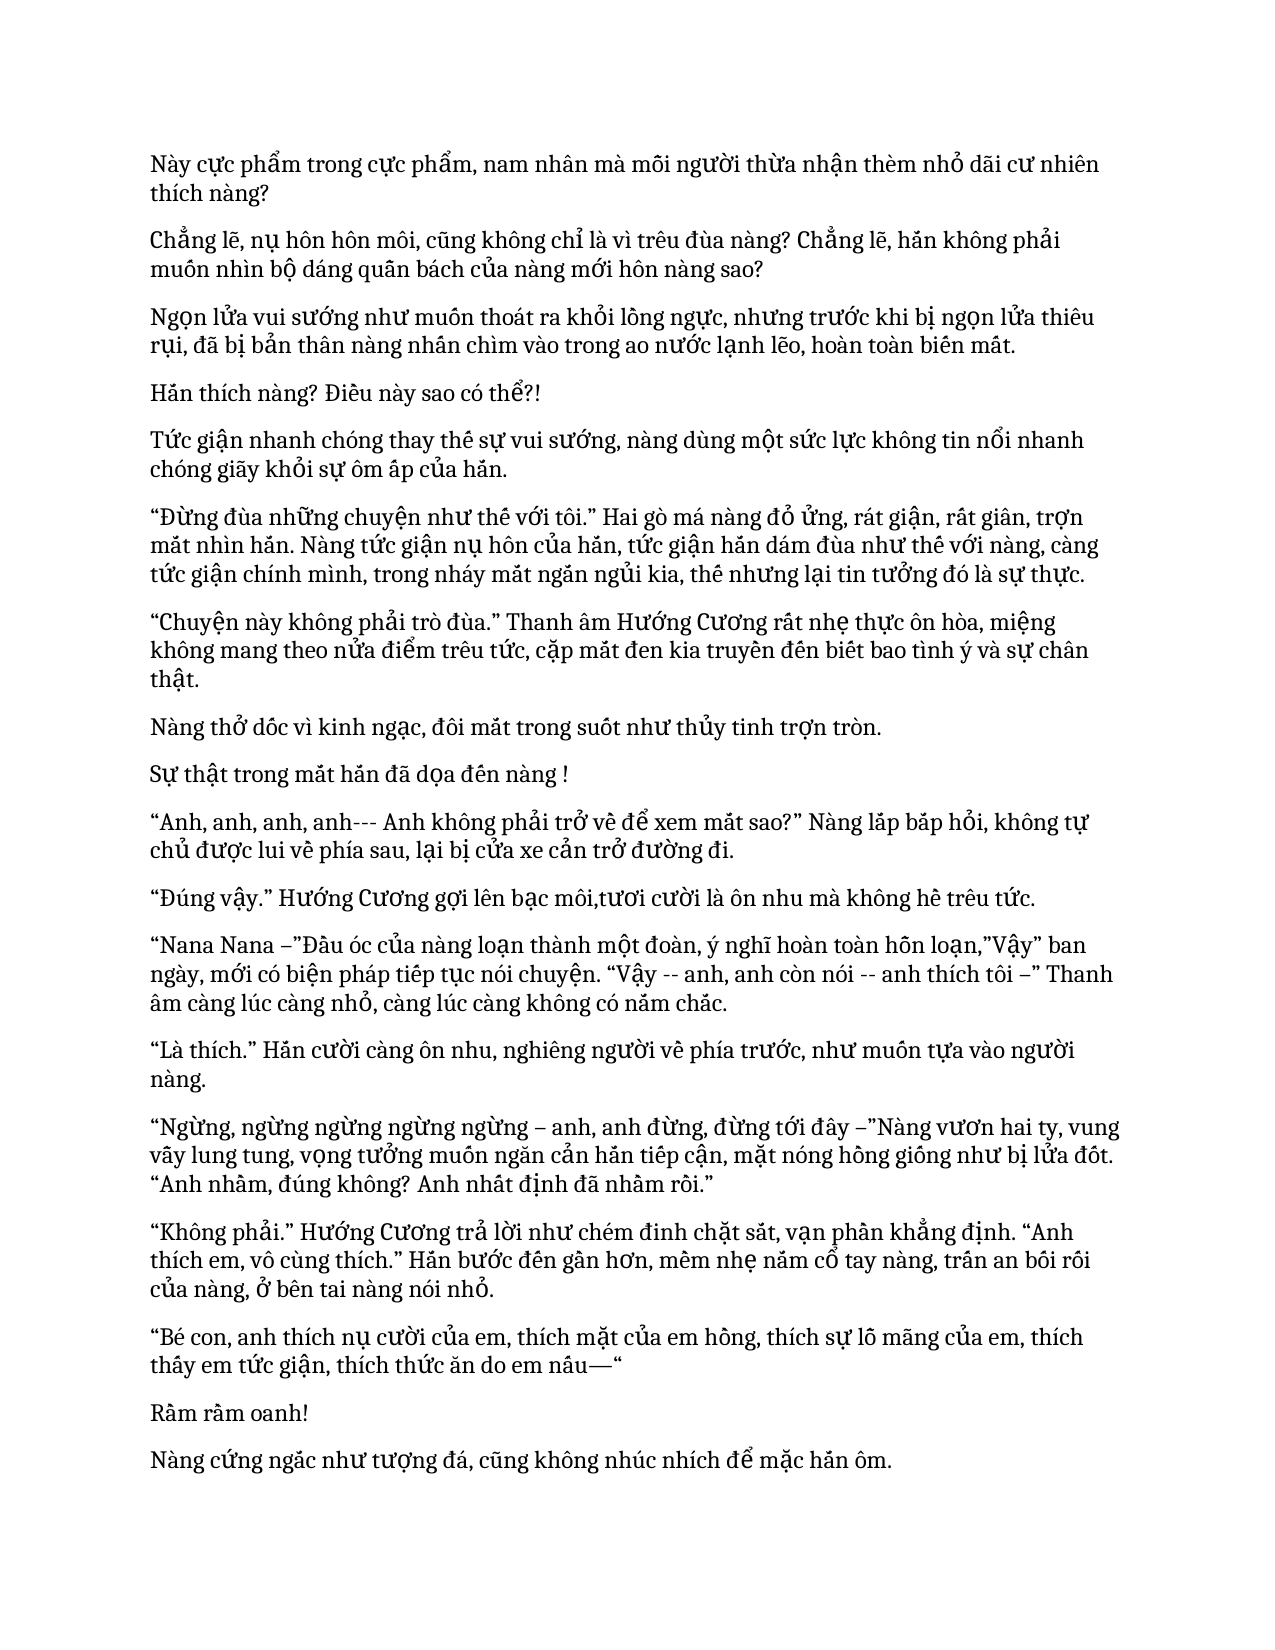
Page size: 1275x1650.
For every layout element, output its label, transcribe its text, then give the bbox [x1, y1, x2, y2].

text “Không phải.” Hướng Cương trả lời như chém đinh chặt sắt, vạn phần khẳng định. “Anh thích em, vô cùng thích.” Hắn bước đến gần hơn, mềm nhẹ nắm cổ tay nàng, trấn an bối rối của nàng, ở bên tai nàng nói nhỏ. [150, 1217, 1125, 1304]
text Nàng cứng ngắc như tượng đá, cũng không nhúc nhích để mặc hắn ôm. [150, 1446, 1125, 1475]
text Nàng thở dốc vì kinh ngạc, đôi mắt trong suốt như thủy tinh trợn tròn. [150, 712, 1125, 741]
text “Ngừng, ngừng ngừng ngừng ngừng – anh, anh đừng, đừng tới đây –”Nàng vươn hai ty, vung vẫy lung tung, vọng tưởng muốn ngăn cản hắn tiếp cận, mặt nóng hồng giống như bị lửa đốt. “Anh nhầm, đúng không? Anh nhất định đã nhầm rồi.” [150, 1112, 1125, 1199]
text “Nana Nana –”Đầu óc của nàng loạn thành một đoàn, ý nghĩ hoàn toàn hỗn loạn,”Vậy” ban ngày, mới có biện pháp tiếp tục nói chuyện. “Vậy -- anh, anh còn nói -- anh thích tôi –” Thanh âm càng lúc càng nhỏ, càng lúc càng không có nắm chắc. [150, 931, 1125, 1017]
text Tức giận nhanh chóng thay thế sự vui sướng, nàng dùng một sức lực không tin nổi nhanh chóng giãy khỏi sự ôm ấp của hắn. [150, 426, 1125, 484]
text Chẳng lẽ, nụ hôn hôn môi, cũng không chỉ là vì trêu đùa nàng? Chẳng lẽ, hắn không phải muốn nhìn bộ dáng quẫn bách của nàng mới hôn nàng sao? [150, 226, 1125, 284]
text “Bé con, anh thích nụ cười của em, thích mặt của em hồng, thích sự lỗ mãng của em, thích thấy em tức giận, thích thức ăn do em nấu—“ [150, 1322, 1125, 1380]
text Ngọn lửa vui sướng như muốn thoát ra khỏi lồng ngực, nhưng trước khi bị ngọn lửa thiêu rụi, đã bị bản thân nàng nhấn chìm vào trong ao nước lạnh lẽo, hoàn toàn biến mất. [150, 302, 1125, 360]
text “Chuyện này không phải trò đùa.” Thanh âm Hướng Cương rất nhẹ thực ôn hòa, miệng không mang theo nửa điểm trêu tức, cặp mắt đen kia truyền đến biết bao tình ý và sự chân thật. [150, 607, 1125, 694]
text “Anh, anh, anh, anh--- Anh không phải trở về để xem mắt sao?” Nàng lắp bắp hỏi, không tự chủ được lui về phía sau, lại bị cửa xe cản trở đường đi. [150, 807, 1125, 865]
text Rầm rầm oanh! [150, 1399, 1125, 1427]
text Này cực phẩm trong cực phẩm, nam nhân mà mỗi người thừa nhận thèm nhỏ dãi cư nhiên thích nàng? [150, 150, 1125, 207]
text “Là thích.” Hắn cười càng ôn nhu, nghiêng người về phía trước, như muốn tựa vào người nàng. [150, 1036, 1125, 1094]
text Sự thật trong mắt hắn đã dọa đến nàng ! [150, 760, 1125, 789]
text Hắn thích nàng? Điều này sao có thể?! [150, 379, 1125, 407]
text “Đừng đùa những chuyện như thế với tôi.” Hai gò má nàng đỏ ửng, rát giận, rất giân, trợn mắt nhìn hắn. Nàng tức giận nụ hôn của hắn, tức giận hắn dám đùa như thế với nàng, càng tức giận chính mình, trong nháy mắt ngắn ngủi kia, thế nhưng lại tin tưởng đó là sự thực. [150, 502, 1125, 589]
text “Đúng vậy.” Hướng Cương gợi lên bạc môi,tươi cười là ôn nhu mà không hề trêu tức. [150, 884, 1125, 912]
